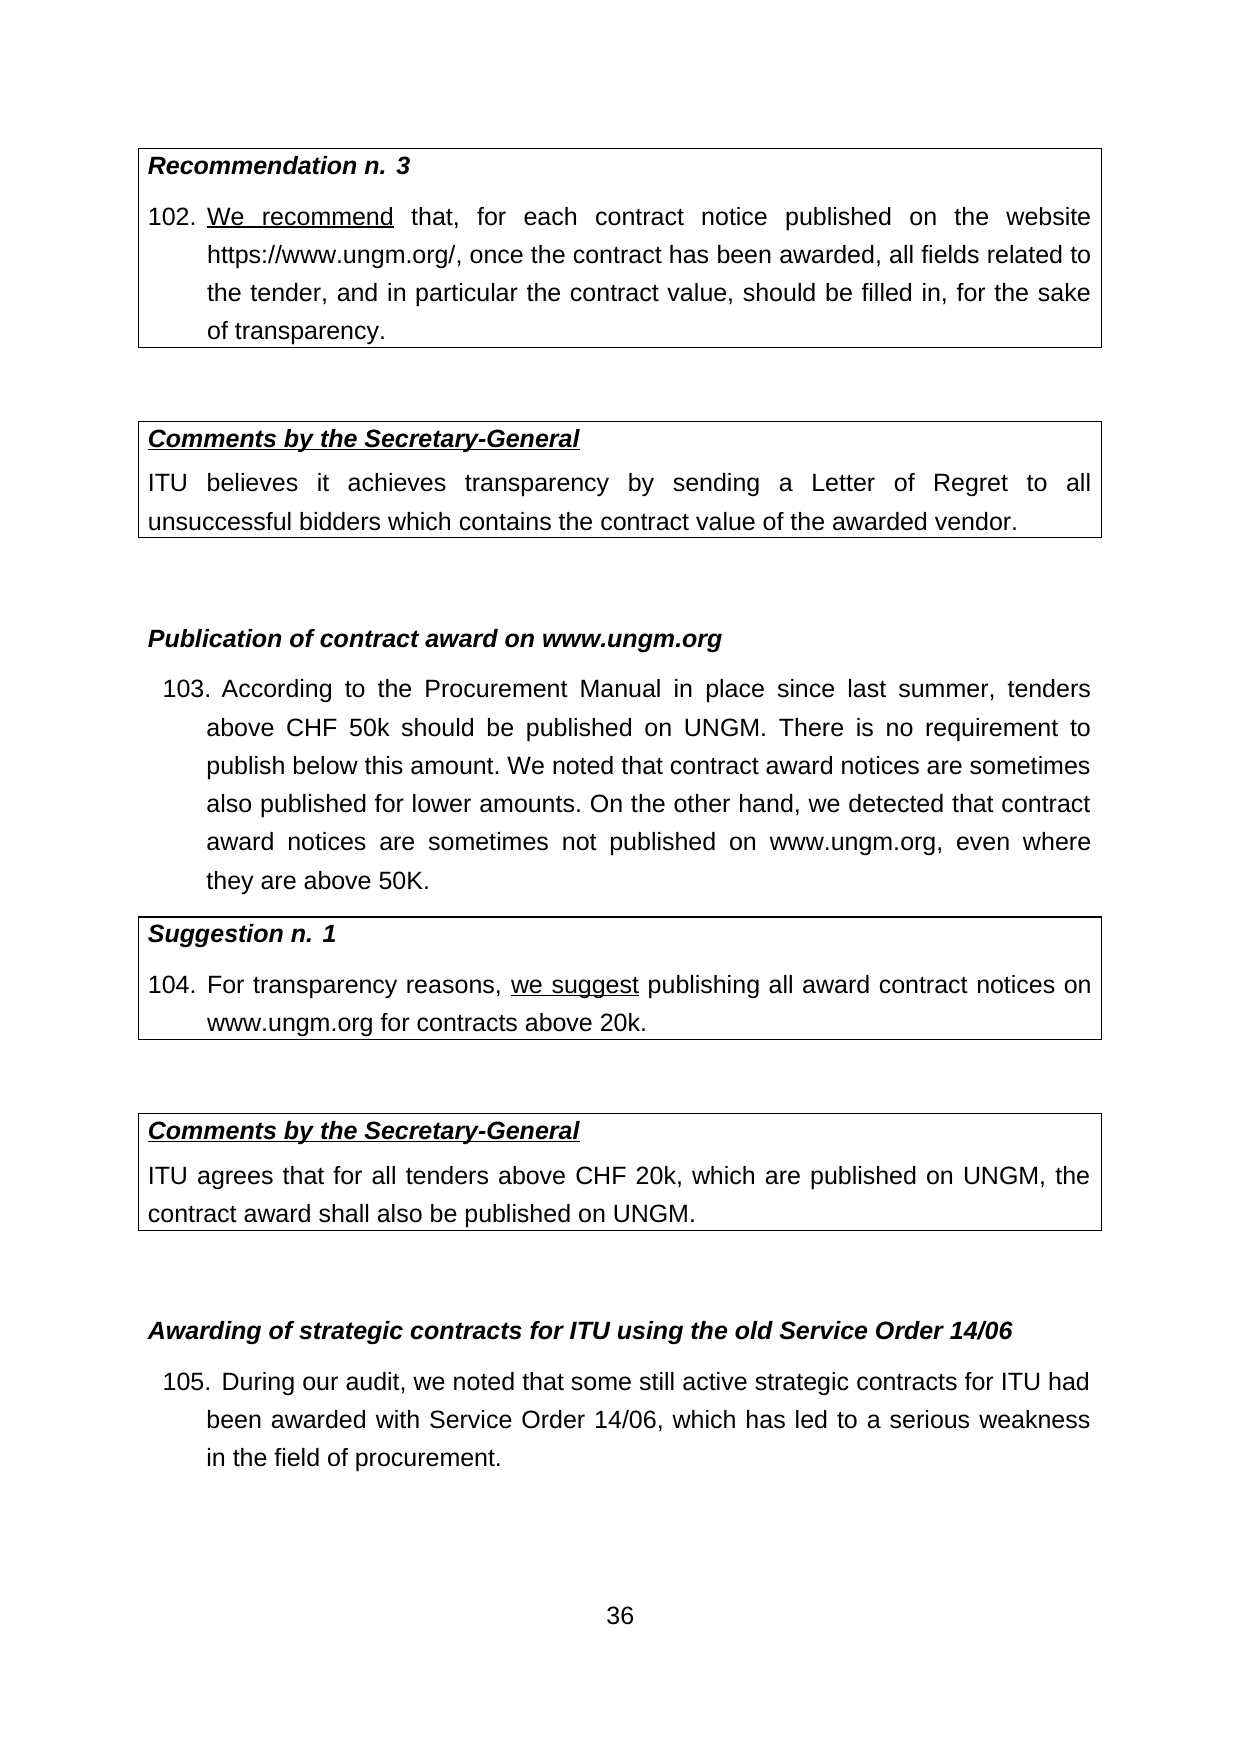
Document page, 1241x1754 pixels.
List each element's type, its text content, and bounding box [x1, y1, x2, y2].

text Comments by the Secretary-General [139, 1114, 1101, 1145]
subtitle Awarding of strategic contracts for ITU using the old Service Order 14/06 [148, 1316, 1092, 1345]
text We recommend that, for each contract notice published on the website https://www.ungm.org/, once the contract has been awarded, all fields related to the tender, and in particular the contract value, should be filled in, for the sake of transparency. [139, 198, 1101, 347]
list Recommendation n. 3 [139, 149, 1101, 179]
text ITU agrees that for all tenders above CHF 20k, which are published on UNGM, the contract award shall also be published on UNGM. [139, 1157, 1101, 1230]
text During our audit, we noted that some still active strategic contracts for ITU had been awarded with Service Order 14/06, which has led to a serious weakness in the field of procurement. [162, 1367, 1092, 1472]
text According to the Procurement Manual in place since last summer, tenders above CHF 50k should be published on UNGM. There is no requirement to publish below this amount. We noted that contract award notices are sometimes also published for lower amounts. On the other hand, we detected that contract award notices are sometimes not published on www.ungm.org, even where they are above 50K. [162, 674, 1092, 894]
text For transparency reasons, we suggest publishing all award contract notices on www.ungm.org for contracts above 20k. [139, 967, 1101, 1039]
text Comments by the Secretary-General [139, 422, 1101, 453]
subtitle Publication of contract award on www.ungm.org [148, 624, 1092, 652]
text ITU believes it achieves transparency by sending a Letter of Regret to all unsuccessful bidders which contains the contract value of the awarded vendor. [139, 465, 1101, 537]
